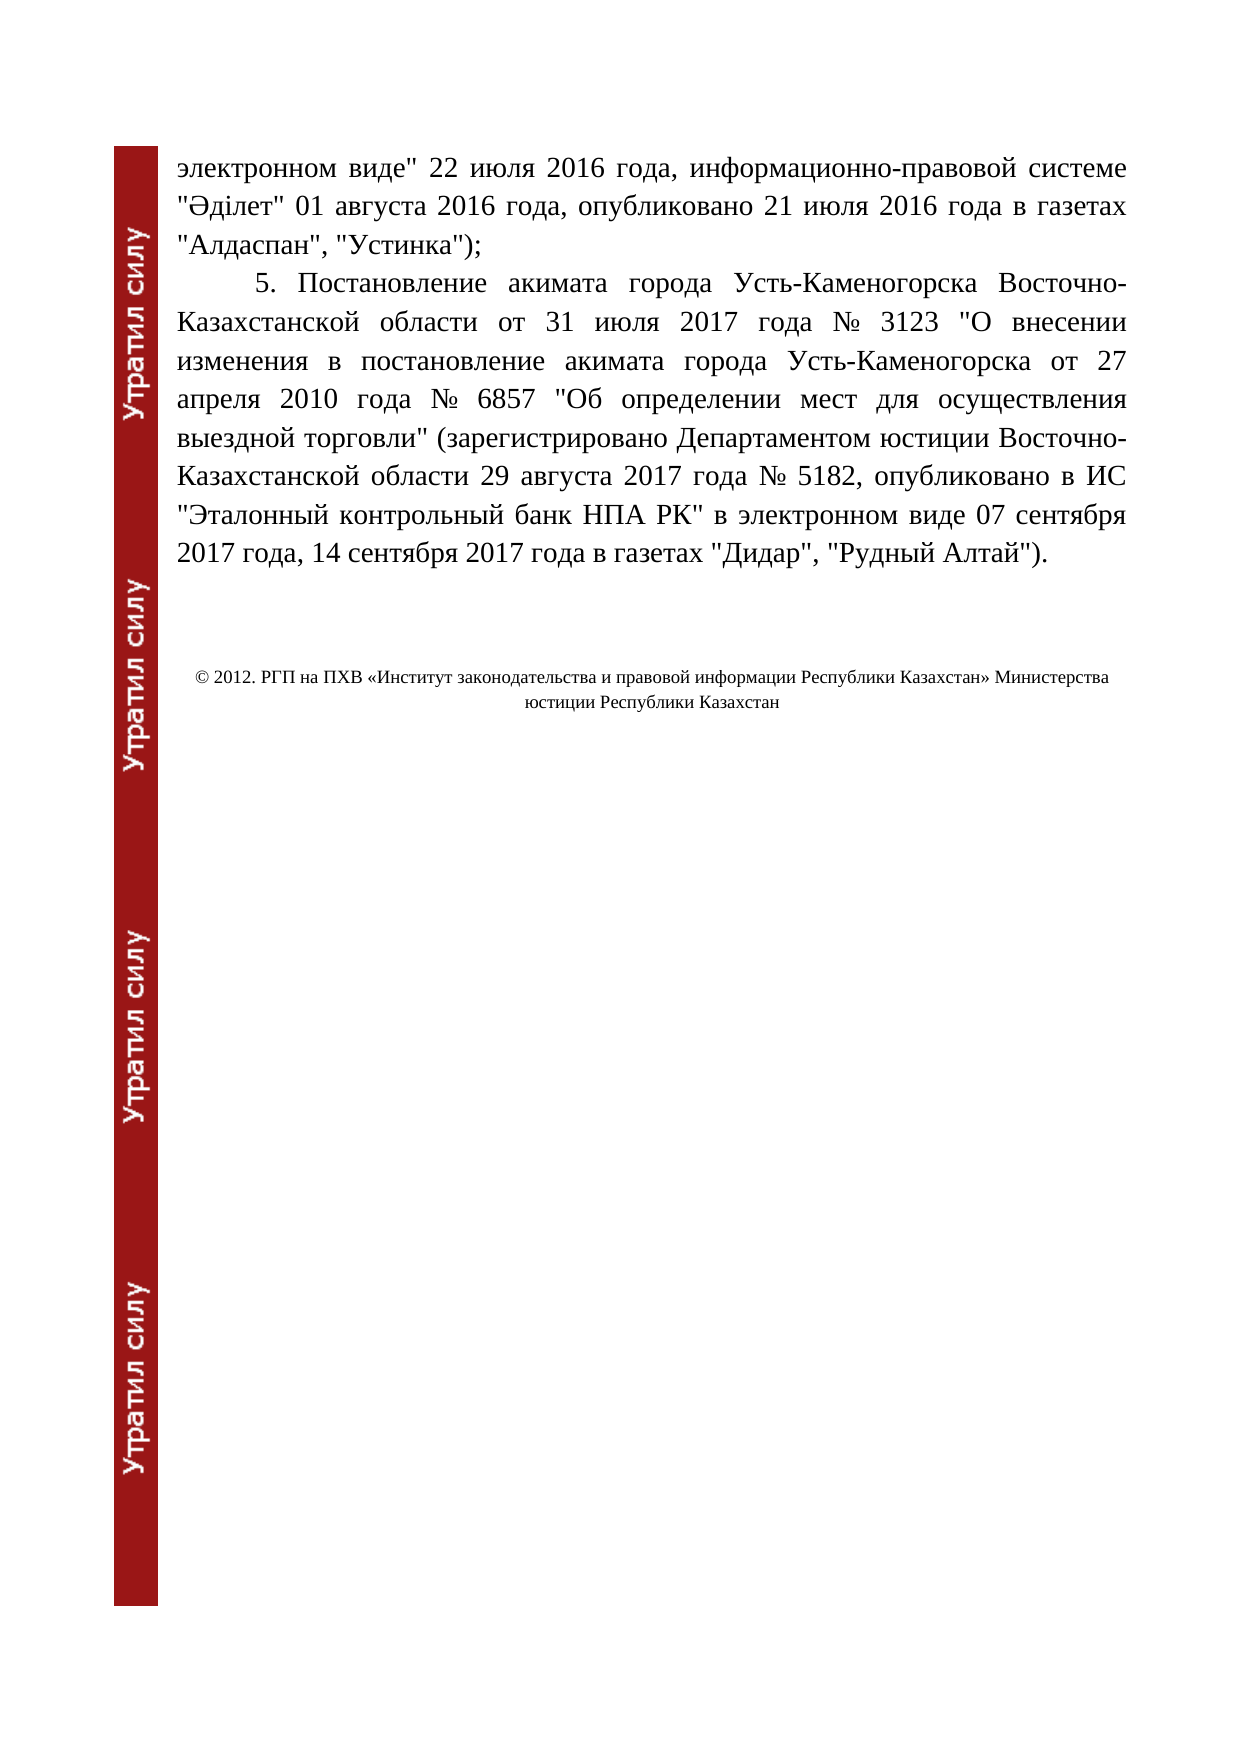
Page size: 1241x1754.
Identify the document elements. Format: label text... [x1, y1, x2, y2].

picture [114, 261, 158, 266]
picture [114, 146, 158, 150]
text © 2012. РГП на ПХВ «Институт законодательства и правовой информации Республики Казахстан» Министерства юстиции Республики Казахстан [112, 666, 1128, 712]
text 5. Постановление акимата города Усть-Каменогорска Восточно-Казахстанской области от 31 июля 2017 года № 3123 "О внесении изменения в постановление акимата города Усть-Каменогорска от 27 апреля 2010 года № 6857 "Об определении мест для осуществления выездной торговли" (зарегистрировано Департаментом юстиции Восточно-Казахстанской области 29 августа 2017 года № 5182, опубликовано в ИС "Эталонный контрольный банк НПА РК" в электронном виде 07 сентября 2017 года, 14 сентября 2017 года в газетах "Дидар", "Рудный Алтай"). [112, 266, 1128, 569]
picture [114, 712, 158, 1606]
picture [114, 569, 158, 666]
